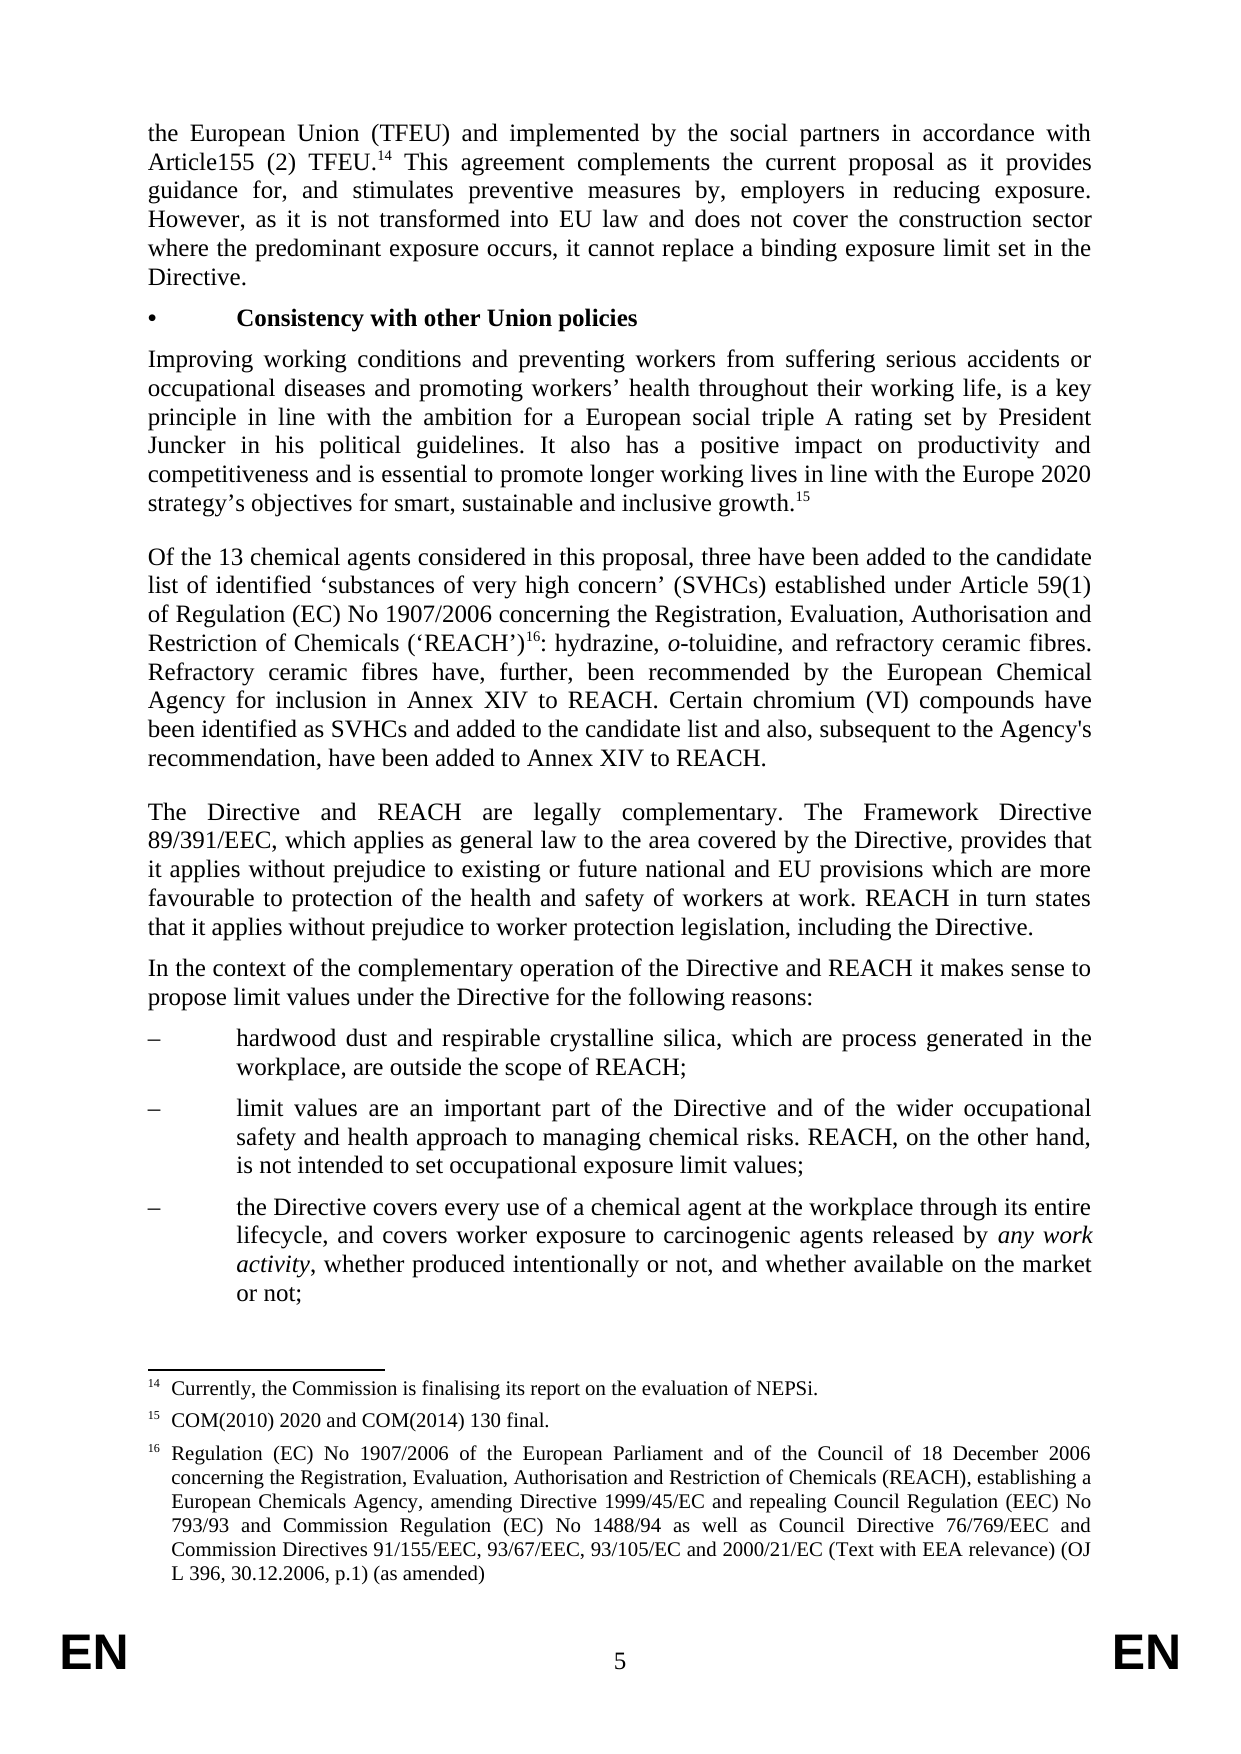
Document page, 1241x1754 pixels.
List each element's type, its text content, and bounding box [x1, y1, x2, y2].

text The Directive and REACH are legally complementary. The Framework Directive 89/391/EEC, which applies as general law to the area covered by the Directive, provides that it applies without prejudice to existing or future national and EU provisions which are more favourable to protection of the health and safety of workers at work. REACH in turn states that it applies without prejudice to worker protection legislation, including the Directive. [148, 797, 1093, 941]
list limit values are an important part of the Directive and of the wider occupational safety and health approach to managing chemical risks. REACH, on the other hand, is not intended to set occupational exposure limit values; [148, 1093, 1093, 1179]
text the Directive covers every use of a chemical agent at the workplace through its entire lifecycle, and covers worker exposure to carcinogenic agents released by any work activity, whether produced intentionally or not, and whether available on the market or not; [148, 1192, 1093, 1307]
subtitle • Consistency with other Union policies [148, 303, 1093, 332]
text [148, 118, 1093, 291]
list hardwood dust and respirable crystalline silica, which are process generated in the workplace, are outside the scope of REACH; [148, 1023, 1093, 1081]
text In the context of the complementary operation of the Directive and REACH it makes sense to propose limit values under the Directive for the following reasons: [148, 953, 1093, 1011]
text Of the 13 chemical agents considered in this proposal, three have been added to the candidate list of identified ‘substances of very high concern’ (SVHCs) established under Article 59(1) of Regulation (EC) No 1907/2006 concerning the Registration, Evaluation, Authorisation and Restriction of Chemicals (‘REACH’): hydrazine, o-toluidine, and refractory ceramic fibres. Refractory ceramic fibres have, further, been recommended by the European Chemical Agency for inclusion in Annex XIV to REACH. Certain chromium (VI) compounds have been identified as SVHCs and added to the candidate list and also, subsequent to the Agency's recommendation, have been added to Annex XIV to REACH. [148, 542, 1093, 772]
text Improving working conditions and preventing workers from suffering serious accidents or occupational diseases and promoting workers’ health throughout their working life, is a key principle in line with the ambition for a European social triple A rating set by President Juncker in his political guidelines. It also has a positive impact on productivity and competitiveness and is essential to promote longer working lives in line with the Europe 2020 strategy’s objectives for smart, sustainable and inclusive growth. [148, 344, 1093, 517]
